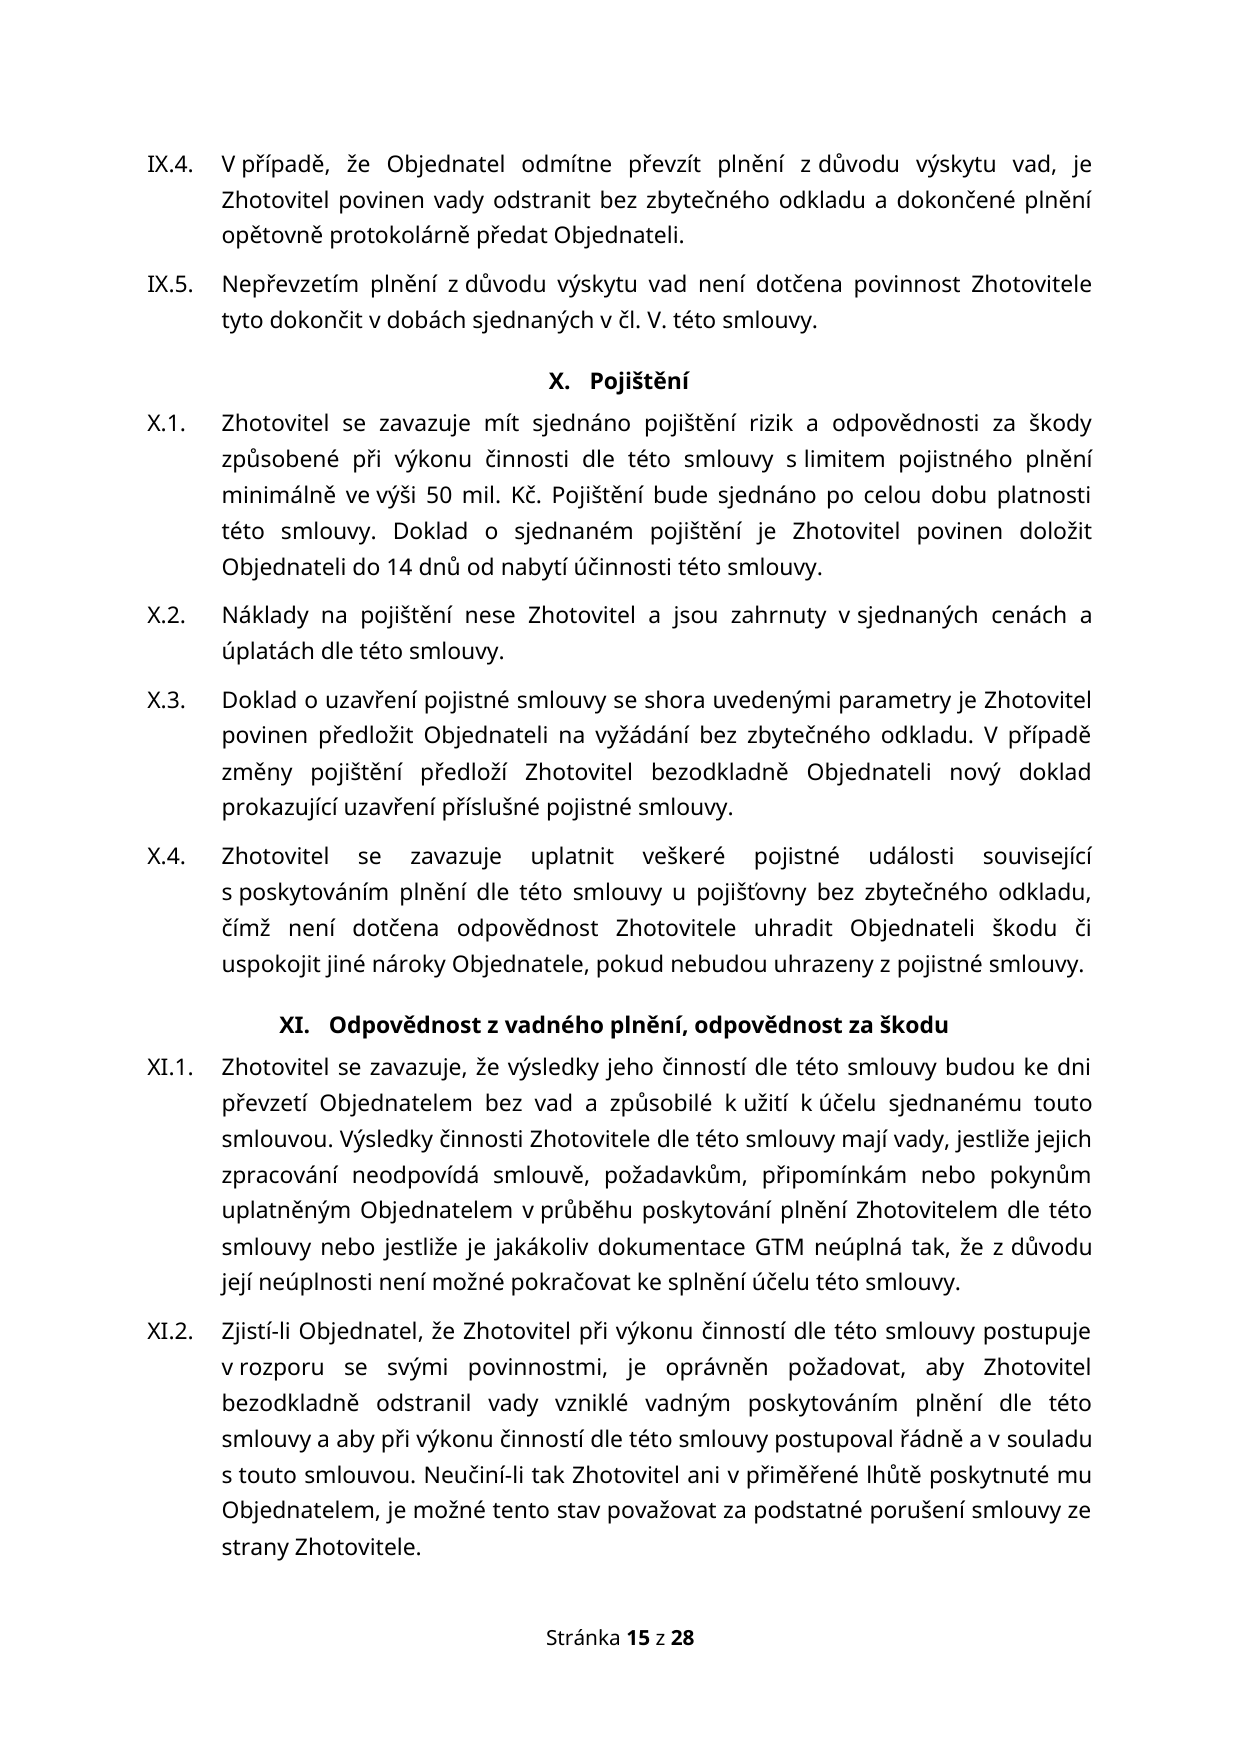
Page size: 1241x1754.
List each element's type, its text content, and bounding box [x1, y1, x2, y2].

list Náklady na pojištění nese Zhotovitel a jsou zahrnuty v sjednaných cenách a úplatách dle této smlouvy. [147, 599, 1093, 666]
list Zhotovitel se zavazuje mít sjednáno pojištění rizik a odpovědnosti za škody způsobené při výkonu činnosti dle této smlouvy s limitem pojistného plnění minimálně ve výši 50 mil. Kč. Pojištění bude sjednáno po celou dobu platnosti této smlouvy. Doklad o sjednaném pojištění je Zhotovitel povinen doložit Objednateli do 14 dnů od nabytí účinnosti této smlouvy. [147, 407, 1093, 582]
list Zjistí-li Objednatel, že Zhotovitel při výkonu činností dle této smlouvy postupuje v rozporu se svými povinnostmi, je oprávněn požadovat, aby Zhotovitel bezodkladně odstranil vady vzniklé vadným poskytováním plnění dle této smlouvy a aby při výkonu činností dle této smlouvy postupoval řádně a v souladu s touto smlouvou. Neučiní-li tak Zhotovitel ani v přiměřené lhůtě poskytnuté mu Objednatelem, je možné tento stav považovat za podstatné porušení smlouvy ze strany Zhotovitele. [147, 1315, 1093, 1562]
list V případě, že Objednatel odmítne převzít plnění z důvodu výskytu vad, je Zhotovitel povinen vady odstranit bez zbytečného odkladu a dokončené plnění opětovně protokolárně předat Objednateli. [147, 148, 1093, 251]
list Zhotovitel se zavazuje, že výsledky jeho činností dle této smlouvy budou ke dni převzetí Objednatelem bez vad a způsobilé k užití k účelu sjednanému touto smlouvou. Výsledky činnosti Zhotovitele dle této smlouvy mají vady, jestliže jejich zpracování neodpovídá smlouvě, požadavkům, připomínkám nebo pokynům uplatněným Objednatelem v průběhu poskytování plnění Zhotovitelem dle této smlouvy nebo jestliže je jakákoliv dokumentace GTM neúplná tak, že z důvodu její neúplnosti není možné pokračovat ke splnění účelu této smlouvy. [147, 1051, 1093, 1298]
list Zhotovitel se zavazuje uplatnit veškeré pojistné události související s poskytováním plnění dle této smlouvy u pojišťovny bez zbytečného odkladu, čímž není dotčena odpovědnost Zhotovitele uhradit Objednateli škodu či uspokojit jiné nároky Objednatele, pokud nebudou uhrazeny z pojistné smlouvy. [147, 840, 1093, 979]
subtitle Odpovědnost z vadného plnění, odpovědnost za škodu [166, 1008, 1093, 1040]
subtitle Pojištění [166, 365, 1093, 396]
list Doklad o uzavření pojistné smlouvy se shora uvedenými parametry je Zhotovitel povinen předložit Objednateli na vyžádání bez zbytečného odkladu. V případě změny pojištění předloží Zhotovitel bezodkladně Objednateli nový doklad prokazující uzavření příslušné pojistné smlouvy. [147, 683, 1093, 823]
list Nepřevzetím plnění z důvodu výskytu vad není dotčena povinnost Zhotovitele tyto dokončit v dobách sjednaných v čl. V. této smlouvy. [147, 268, 1093, 335]
